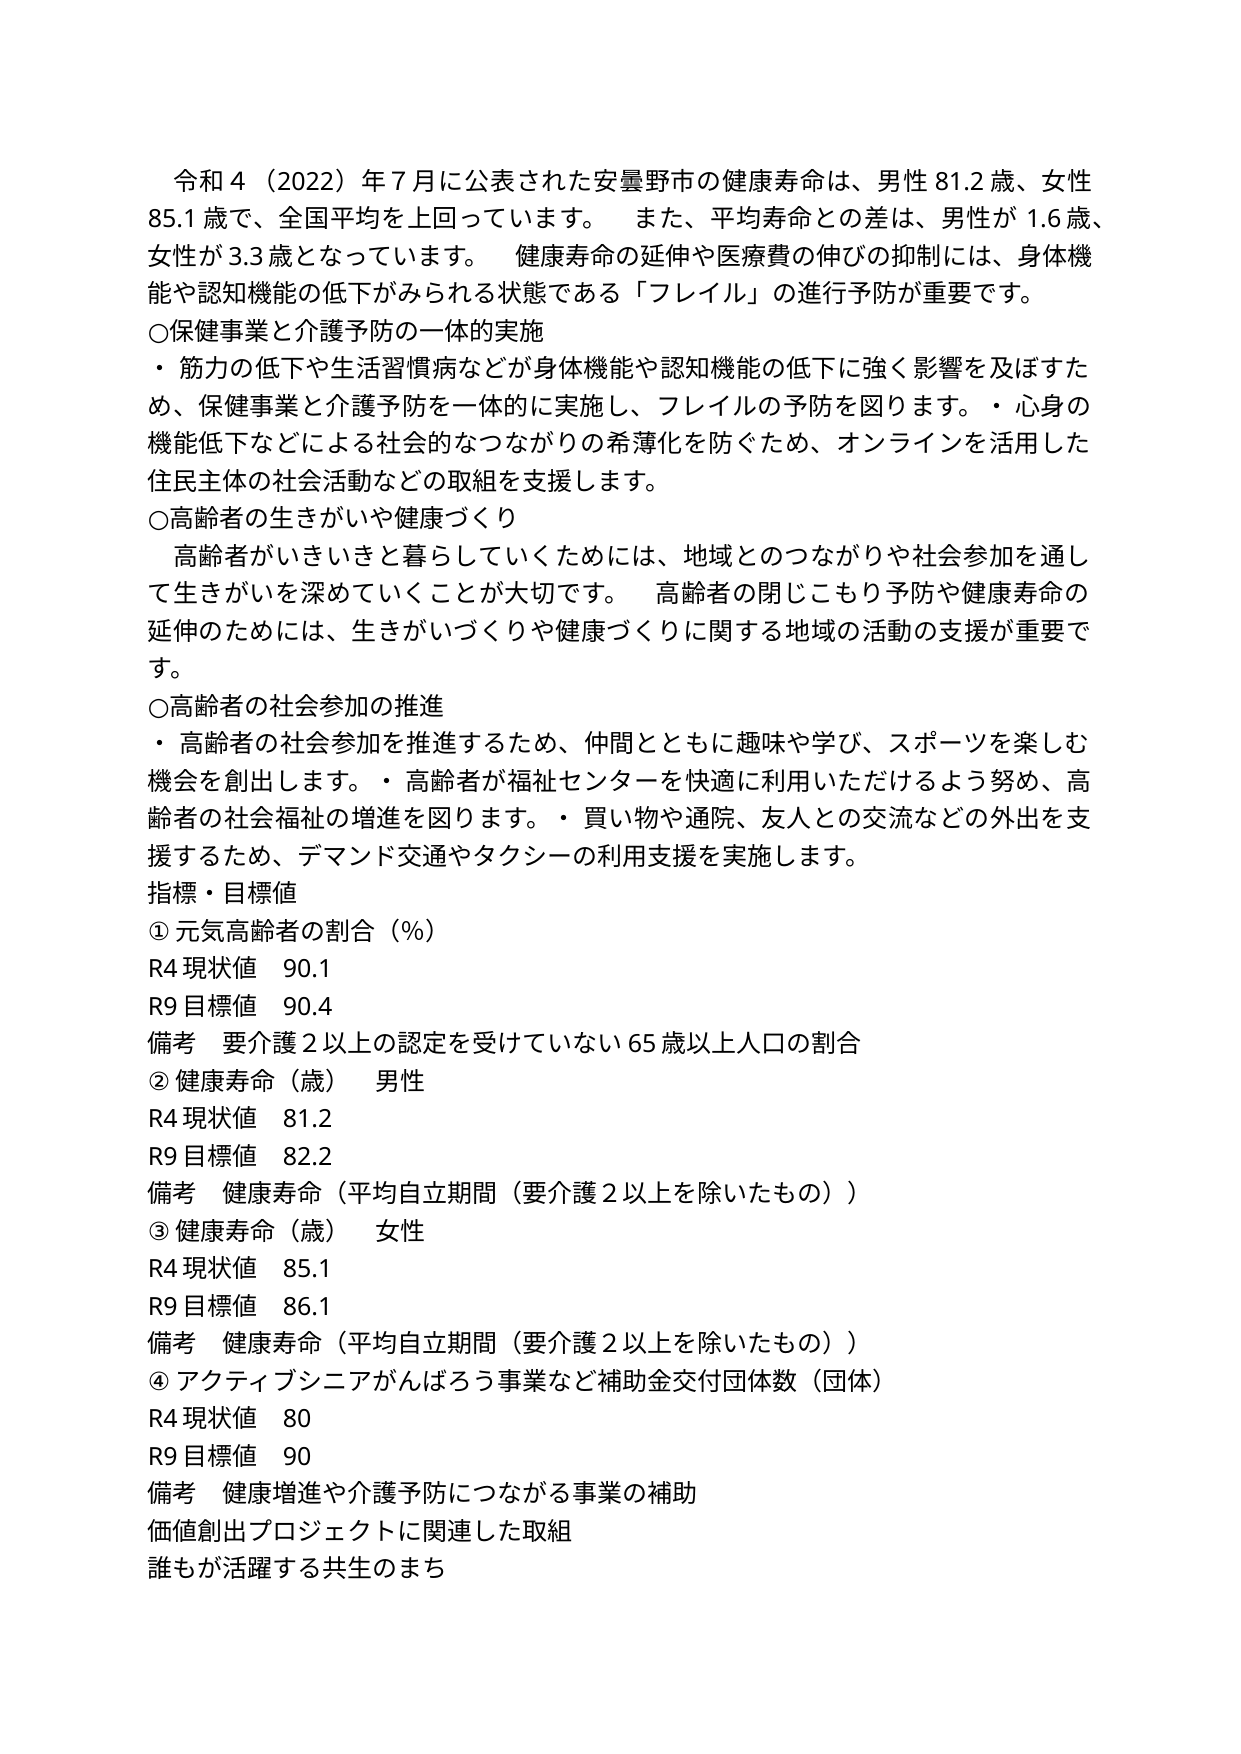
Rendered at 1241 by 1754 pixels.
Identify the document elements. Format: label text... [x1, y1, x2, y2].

text 高齢者がいきいきと暮らしていくためには、地域とのつながりや社会参加を通して生きがいを深めていくことが大切です。 高齢者の閉じこもり予防や健康寿命の延伸のためには、生きがいづくりや健康づくりに関する地域の活動の支援が重要です。 [148, 536, 1092, 686]
text 令和４（2022）年７月に公表された安曇野市の健康寿命は、男性81.2歳、女性85.1歳で、全国平均を上回っています。 また、平均寿命との差は、男性が1.6歳、女性が3.3歳となっています。 健康寿命の延伸や医療費の伸びの抑制には、身体機能や認知機能の低下がみられる状態である「フレイル」の進行予防が重要です。 [148, 161, 1092, 311]
text R9目標値 90 [148, 1436, 1092, 1473]
text ○保健事業と介護予防の一体的実施 [148, 311, 1092, 348]
text 誰もが活躍する共生のまち [148, 1548, 1092, 1586]
text ②健康寿命（歳） 男性 [148, 1061, 1092, 1098]
text R9目標値 90.4 [148, 986, 1092, 1023]
text R9目標値 82.2 [148, 1136, 1092, 1173]
text R4現状値 81.2 [148, 1098, 1092, 1136]
text 備考 健康増進や介護予防につながる事業の補助 [148, 1473, 1092, 1511]
text ○高齢者の社会参加の推進 [148, 686, 1092, 723]
text 備考 要介護２以上の認定を受けていない65歳以上人口の割合 [148, 1023, 1092, 1061]
text ④アクティブシニアがんばろう事業など補助金交付団体数（団体） [148, 1361, 1092, 1398]
text ・ 筋力の低下や生活習慣病などが身体機能や認知機能の低下に強く影響を及ぼすため、保健事業と介護予防を一体的に実施し、フレイルの予防を図ります。・ 心身の機能低下などによる社会的なつながりの希薄化を防ぐため、オンラインを活用した住民主体の社会活動などの取組を支援します。 [148, 348, 1092, 498]
text ○高齢者の生きがいや健康づくり [148, 498, 1092, 536]
text R4現状値 85.1 [148, 1248, 1092, 1286]
text 備考 健康寿命（平均自立期間（要介護２以上を除いたもの）） [148, 1173, 1092, 1211]
text 備考 健康寿命（平均自立期間（要介護２以上を除いたもの）） [148, 1323, 1092, 1361]
text 指標・目標値 [148, 873, 1092, 911]
text R4現状値 80 [148, 1398, 1092, 1436]
text ・ 高齢者の社会参加を推進するため、仲間とともに趣味や学び、スポーツを楽しむ機会を創出します。・ 高齢者が福祉センターを快適に利用いただけるよう努め、高齢者の社会福祉の増進を図ります。・ 買い物や通院、友人との交流などの外出を支援するため、デマンド交通やタクシーの利用支援を実施します。 [148, 723, 1092, 873]
text ①元気高齢者の割合（％） [148, 911, 1092, 948]
text R4現状値 90.1 [148, 948, 1092, 986]
text 価値創出プロジェクトに関連した取組 [148, 1511, 1092, 1548]
text R9目標値 86.1 [148, 1286, 1092, 1323]
text ③健康寿命（歳） 女性 [148, 1211, 1092, 1248]
